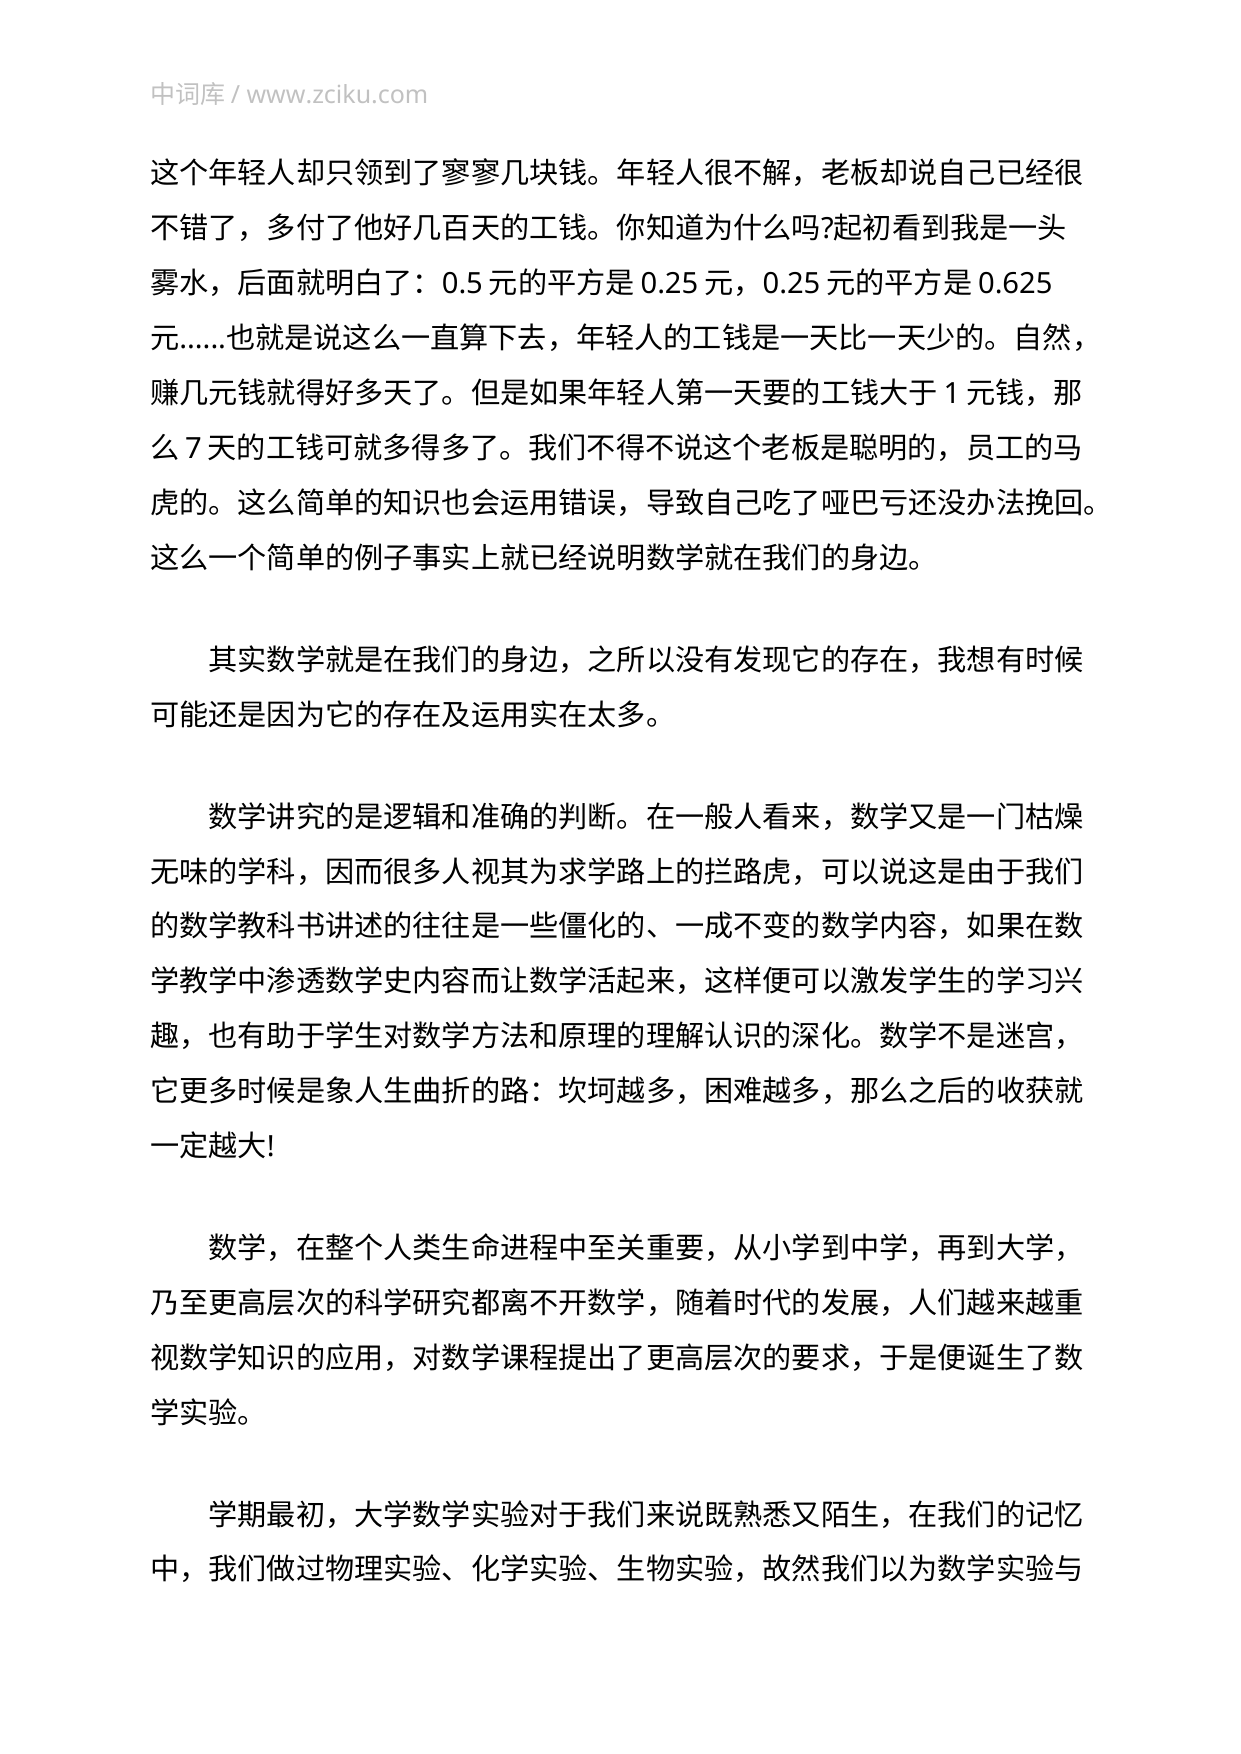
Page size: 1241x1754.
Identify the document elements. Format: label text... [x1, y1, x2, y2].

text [150, 1491, 1090, 1588]
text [150, 150, 1090, 577]
text 数学讲究的是逻辑和准确的判断。在一般人看来，数学又是一门枯燥无味的学科，因而很多人视其为求学路上的拦路虎，可以说这是由于我们的数学教科书讲述的往往是一些僵化的、一成不变的数学内容，如果在数学教学中渗透数学史内容而让数学活起来，这样便可以激发学生的学习兴趣，也有助于学生对数学方法和原理的理解认识的深化。数学不是迷宫，它更多时候是象人生曲折的路：坎坷越多，困难越多，那么之后的收获就一定越大! [150, 793, 1090, 1165]
text 数学，在整个人类生命进程中至关重要，从小学到中学，再到大学，乃至更高层次的科学研究都离不开数学，随着时代的发展，人们越来越重视数学知识的应用，对数学课程提出了更高层次的要求，于是便诞生了数学实验。 [150, 1224, 1090, 1432]
text 其实数学就是在我们的身边，之所以没有发现它的存在，我想有时候可能还是因为它的存在及运用实在太多。 [150, 637, 1090, 734]
